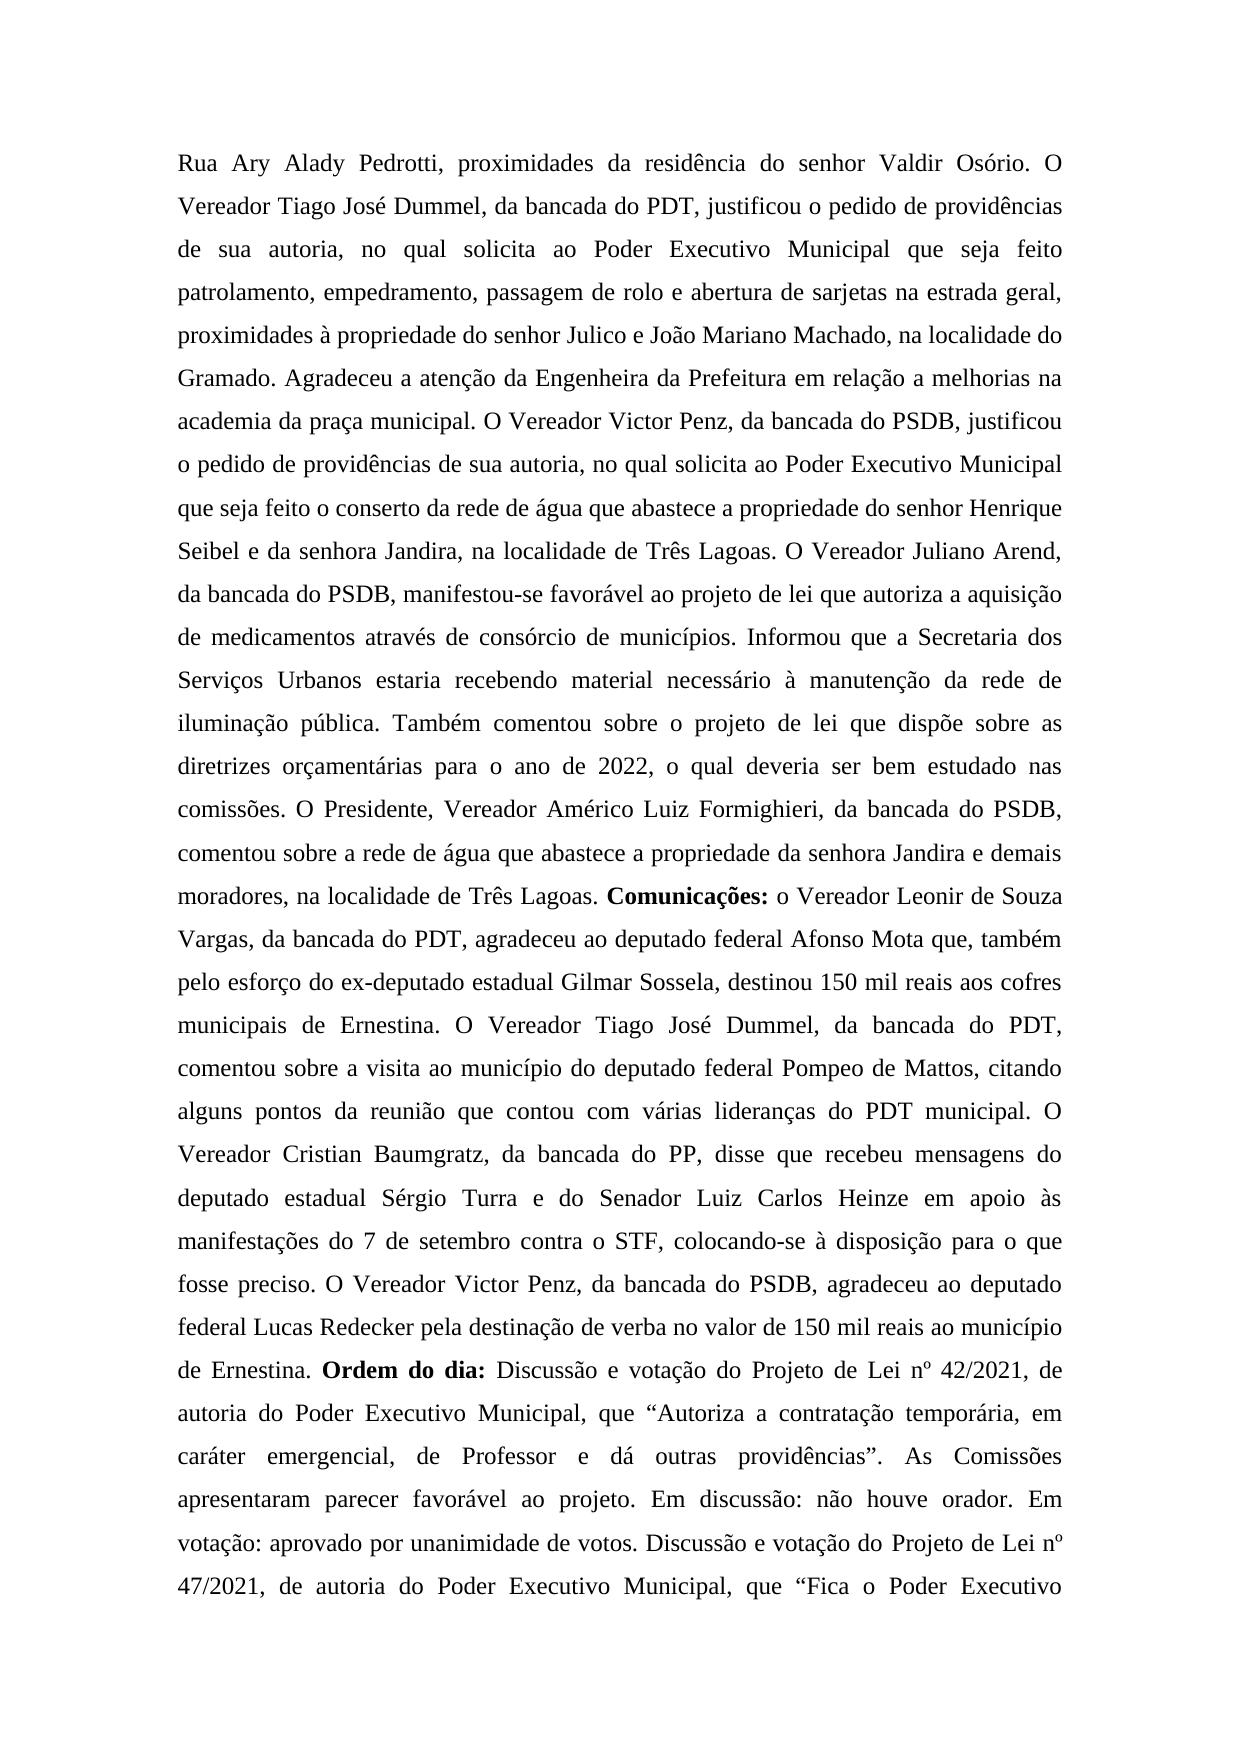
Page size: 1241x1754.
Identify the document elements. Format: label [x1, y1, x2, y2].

text [177, 148, 1063, 1599]
